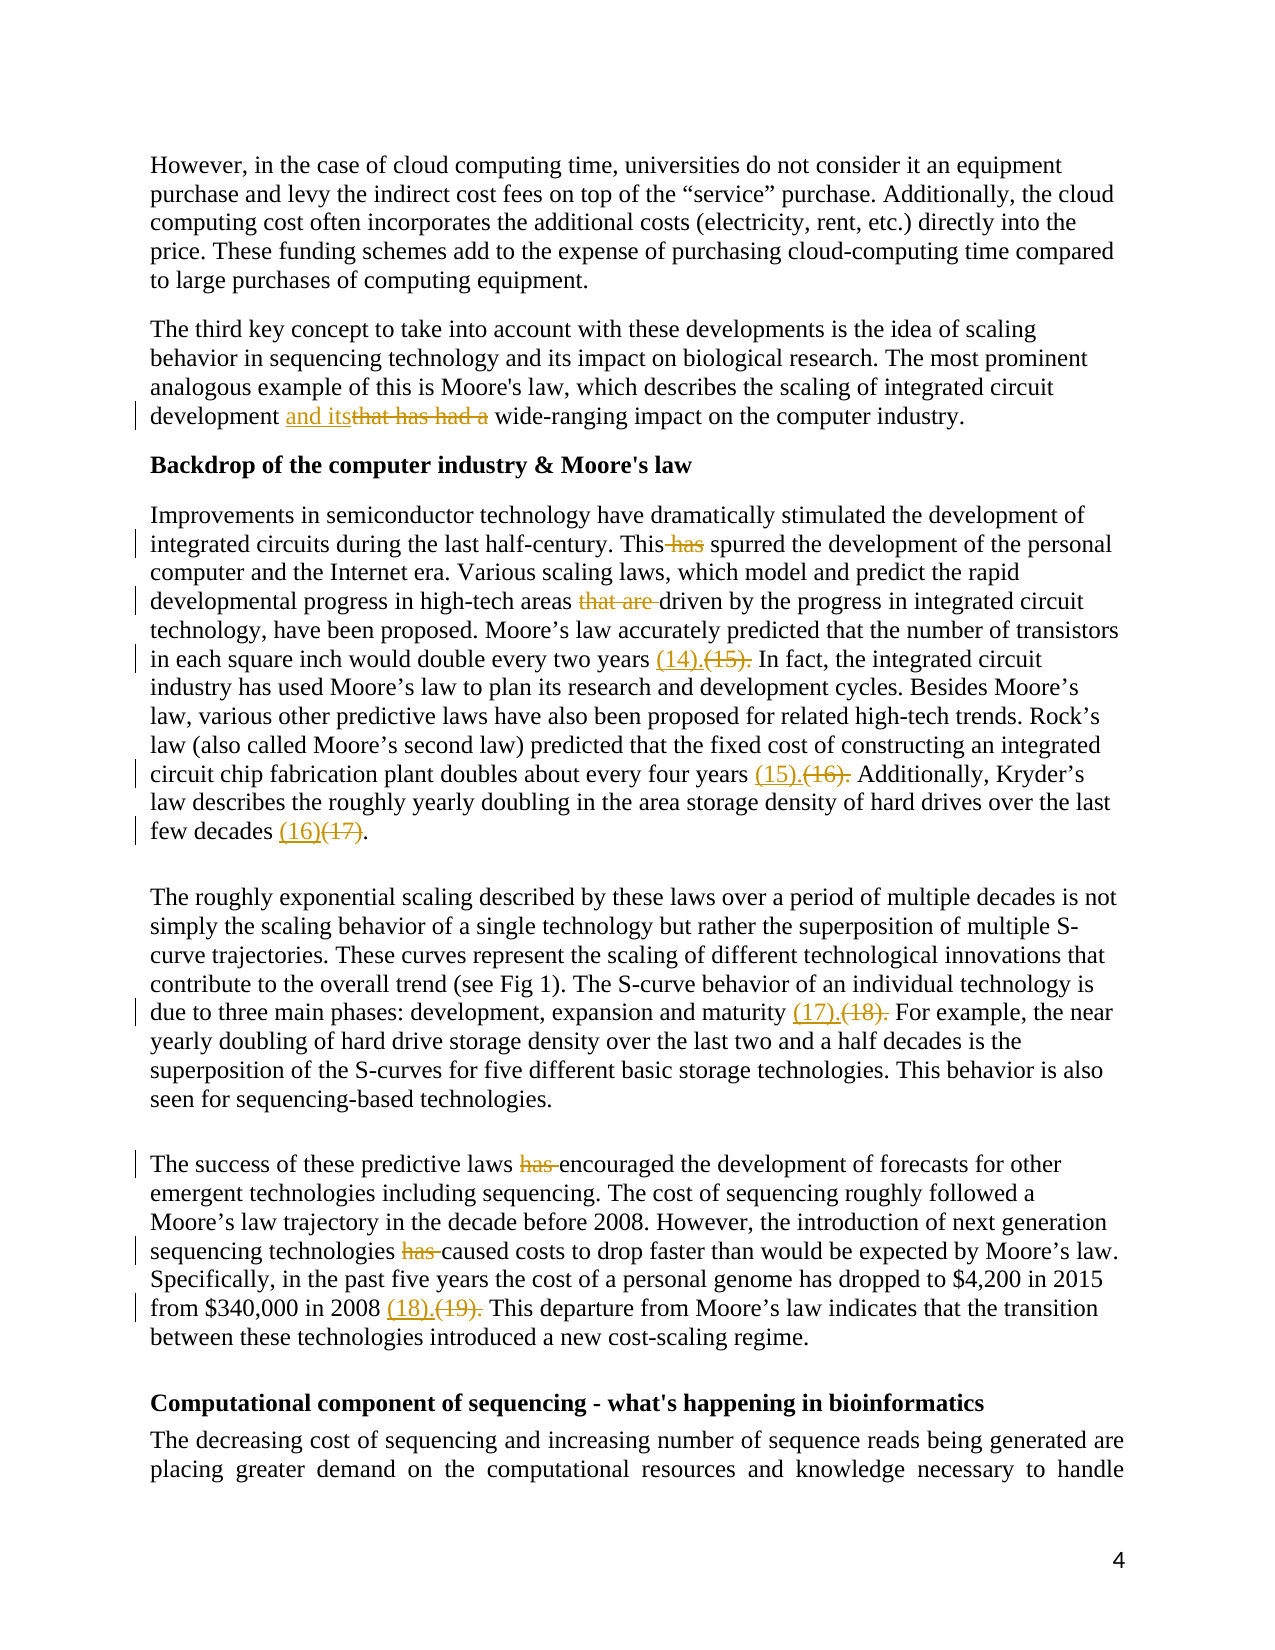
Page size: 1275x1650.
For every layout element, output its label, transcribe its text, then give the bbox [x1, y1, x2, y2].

text Computational component of sequencing - what's happening in bioinformatics [150, 1388, 1125, 1417]
text Improvements in semiconductor technology have dramatically stimulated the development of integrated circuits during the last half-century. This spurred the development of the personal computer and the Internet era. Various scaling laws, which model and predict the rapid developmental progress in high-tech areas driven by the progress in integrated circuit technology, have been proposed. Moore’s law accurately predicted that the number of transistors in each square inch would double every two years In fact, the integrated circuit industry has used Moore’s law to plan its research and development cycles. Besides Moore’s law, various other predictive laws have also been proposed for related high-tech trends. Rock’s law (also called Moore’s second law) predicted that the fixed cost of constructing an integrated circuit chip fabrication plant doubles about every four years Additionally, Kryder’s law describes the roughly yearly doubling in the area storage density of hard drives over the last few decades . [150, 500, 1125, 845]
text The roughly exponential scaling described by these laws over a period of multiple decades is not simply the scaling behavior of a single technology but rather the superposition of multiple S-curve trajectories. These curves represent the scaling of different technological innovations that contribute to the overall trend (see Fig 1). The S-curve behavior of an individual technology is due to three main phases: development, expansion and maturity For example, the near yearly doubling of hard drive storage density over the last two and a half decades is the superposition of the S-curves for five different basic storage technologies. This behavior is also seen for sequencing-based technologies. [150, 882, 1125, 1112]
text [150, 150, 1125, 294]
text The success of these predictive laws encouraged the development of forecasts for other emergent technologies including sequencing. The cost of sequencing roughly followed a Moore’s law trajectory in the decade before 2008. However, the introduction of next generation sequencing technologies caused costs to drop faster than would be expected by Moore’s law. Specifically, in the past five years the cost of a personal genome has dropped to $4,200 in 2015 from $340,000 in 2008 This departure from Moore’s law indicates that the transition between these technologies introduced a new cost-scaling regime. [150, 1149, 1125, 1351]
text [150, 1425, 1125, 1483]
text The third key concept to take into account with these developments is the idea of scaling behavior in sequencing technology and its impact on biological research. The most prominent analogous example of this is Moore's law, which describes the scaling of integrated circuit development wide-ranging impact on the computer industry. [150, 314, 1125, 429]
text Backdrop of the computer industry & Moore's law [150, 450, 1125, 479]
